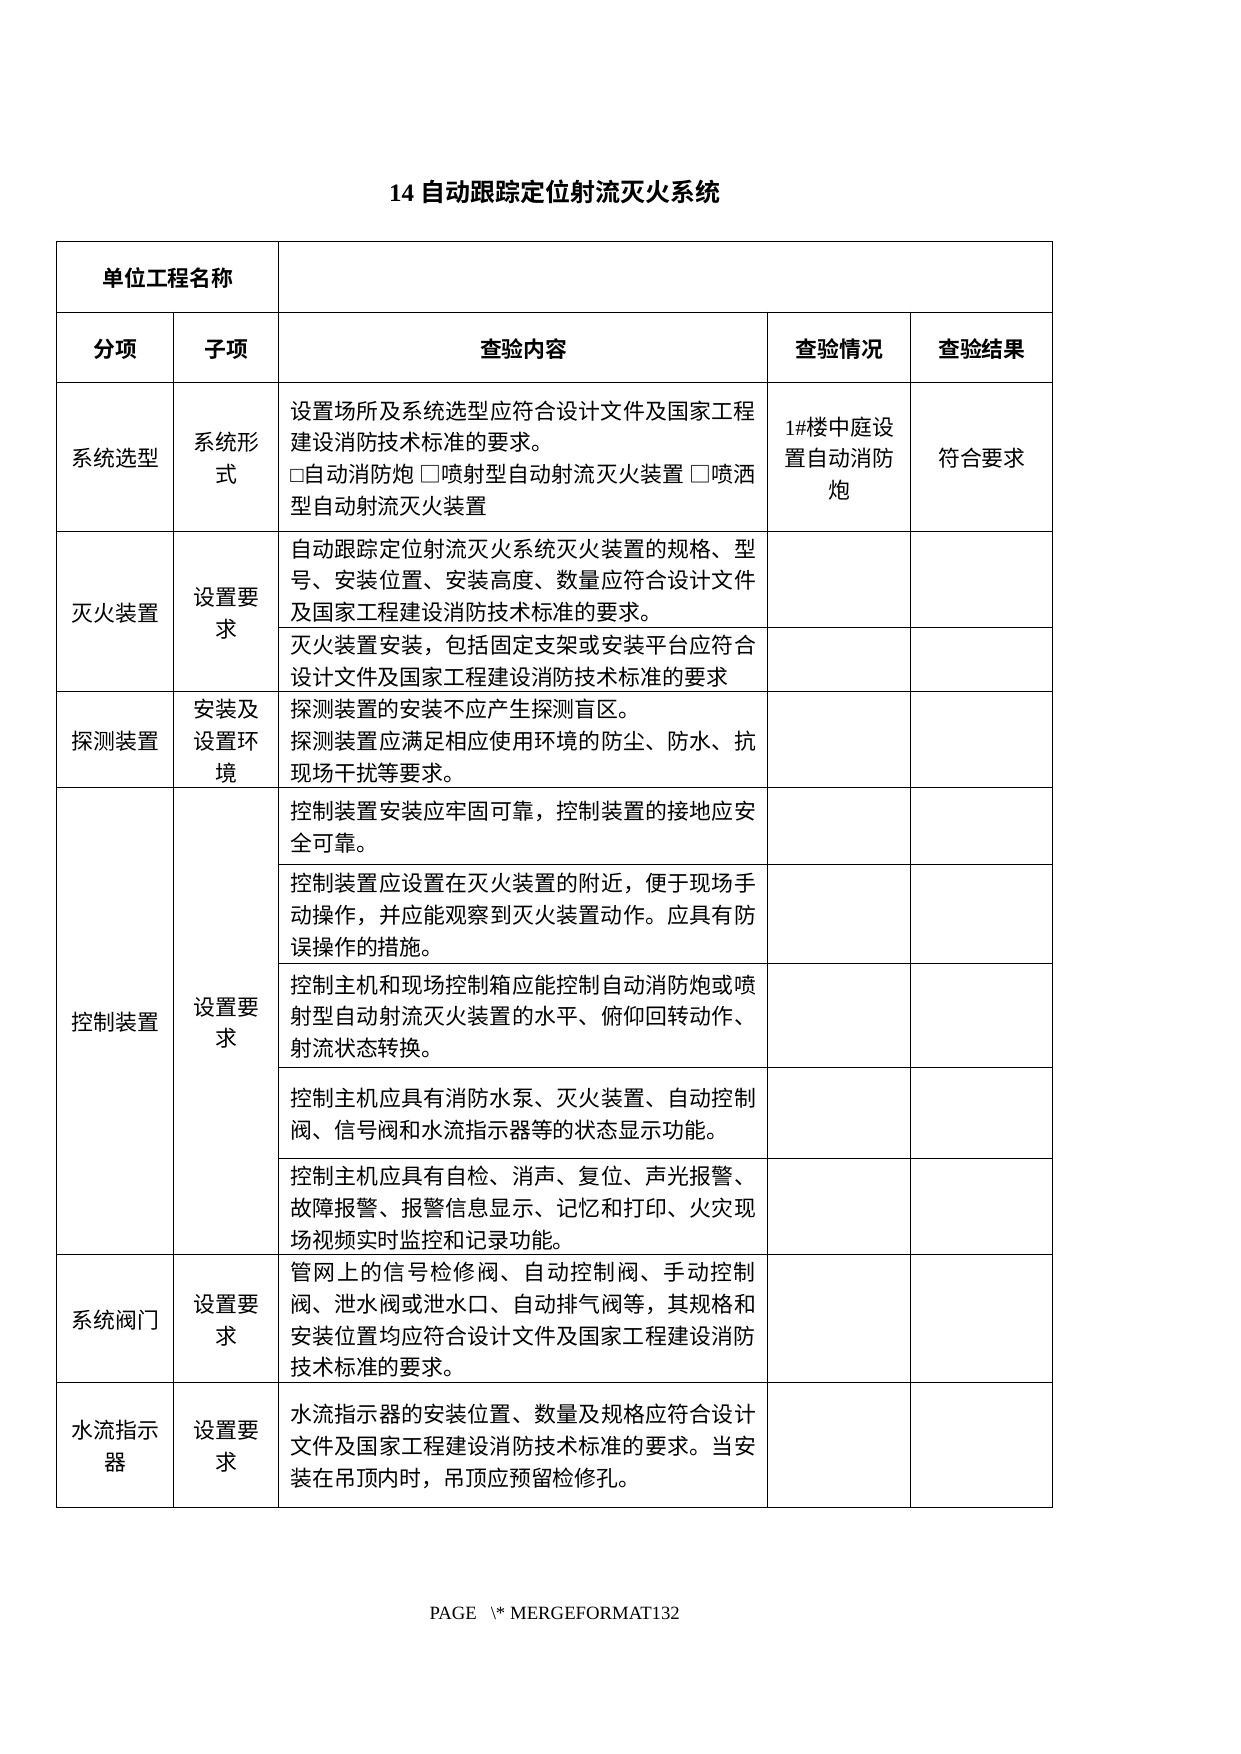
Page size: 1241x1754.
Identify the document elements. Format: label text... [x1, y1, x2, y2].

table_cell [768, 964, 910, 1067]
text 14 自动跟踪定位射流灭火系统 [56, 158, 1053, 223]
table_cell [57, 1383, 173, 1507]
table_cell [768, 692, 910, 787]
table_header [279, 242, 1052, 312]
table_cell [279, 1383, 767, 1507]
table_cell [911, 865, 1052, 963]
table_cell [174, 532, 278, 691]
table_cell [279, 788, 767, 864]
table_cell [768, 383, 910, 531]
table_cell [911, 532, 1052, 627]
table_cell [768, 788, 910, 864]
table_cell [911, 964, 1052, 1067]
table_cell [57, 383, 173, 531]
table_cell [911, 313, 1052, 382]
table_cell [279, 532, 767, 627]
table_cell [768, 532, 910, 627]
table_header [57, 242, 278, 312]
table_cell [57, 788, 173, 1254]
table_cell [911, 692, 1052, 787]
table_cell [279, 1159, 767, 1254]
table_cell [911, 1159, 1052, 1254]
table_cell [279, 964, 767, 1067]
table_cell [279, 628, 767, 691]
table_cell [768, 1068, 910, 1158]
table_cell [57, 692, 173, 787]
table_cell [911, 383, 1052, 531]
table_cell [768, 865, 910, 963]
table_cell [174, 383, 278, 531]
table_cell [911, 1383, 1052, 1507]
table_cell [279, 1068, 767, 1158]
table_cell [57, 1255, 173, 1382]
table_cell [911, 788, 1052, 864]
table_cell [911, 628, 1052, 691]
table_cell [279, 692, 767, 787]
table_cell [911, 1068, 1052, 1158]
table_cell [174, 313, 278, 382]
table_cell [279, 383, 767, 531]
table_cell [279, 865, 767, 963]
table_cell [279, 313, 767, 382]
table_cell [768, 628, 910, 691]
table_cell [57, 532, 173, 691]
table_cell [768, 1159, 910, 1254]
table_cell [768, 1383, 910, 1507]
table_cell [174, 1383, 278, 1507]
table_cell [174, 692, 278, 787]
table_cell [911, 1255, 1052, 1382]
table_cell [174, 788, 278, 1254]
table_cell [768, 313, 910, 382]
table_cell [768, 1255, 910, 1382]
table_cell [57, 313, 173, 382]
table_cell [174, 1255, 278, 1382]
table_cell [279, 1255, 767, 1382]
